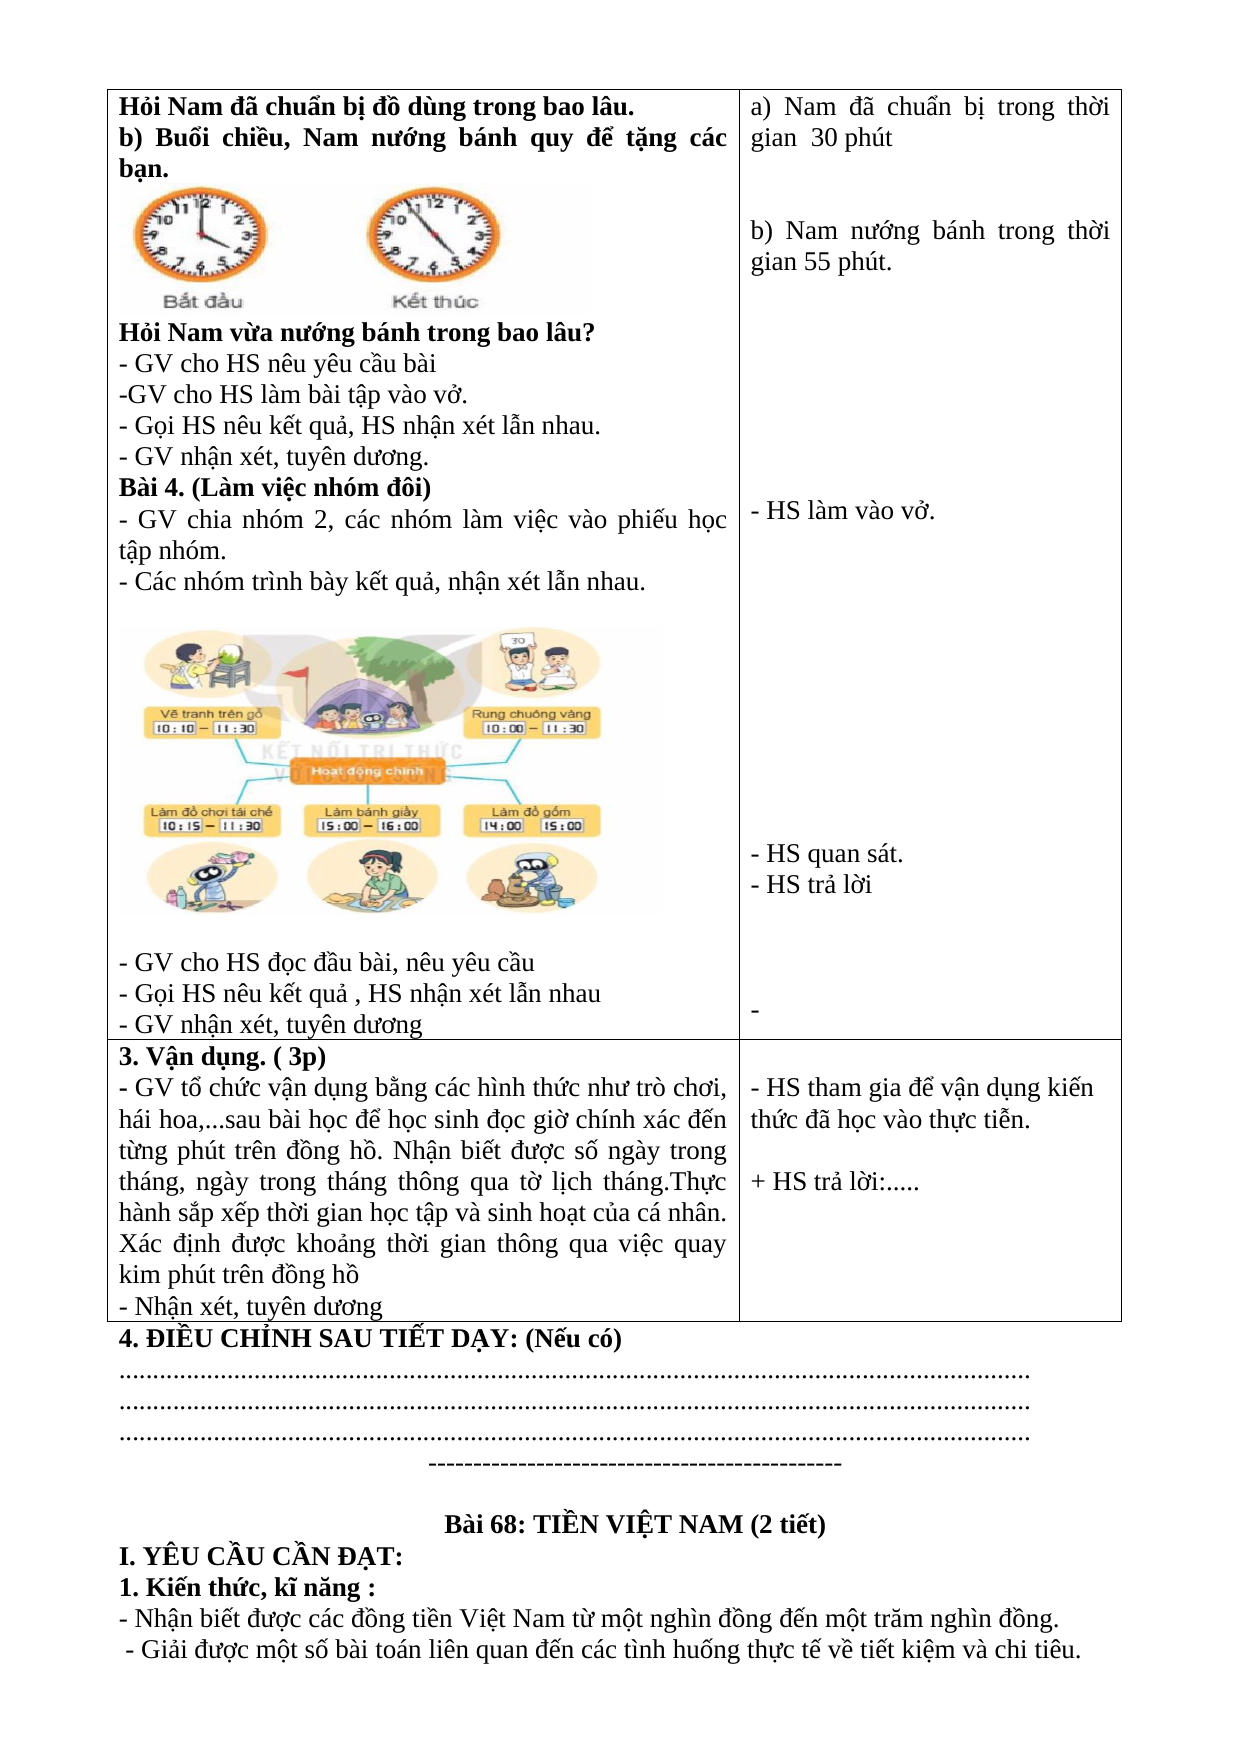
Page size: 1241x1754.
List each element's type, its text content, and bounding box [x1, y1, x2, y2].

text ---------------------------------------------- [118, 1446, 1152, 1477]
table_cell - HS tham gia để vận dụng kiến thức đã học vào thực tiễn. + HS trả lời:..... [740, 1040, 1121, 1321]
text - Giải được một số bài toán liên quan đến các tình huống thực tế về tiết kiệm và chi tiêu. [118, 1633, 1152, 1664]
text ....................................................................................................................................... [118, 1353, 1152, 1384]
text - Nhận biết được các đồng tiền Việt Nam từ một nghìn đồng đến một trăm nghìn đồng. [118, 1602, 1152, 1633]
text 1. Kiến thức, kĩ năng : [118, 1571, 1152, 1602]
text ....................................................................................................................................... [118, 1384, 1152, 1415]
text ....................................................................................................................................... [118, 1415, 1152, 1446]
table_cell 3. Vận dụng. ( 3p) - GV tổ chức vận dụng bằng các hình thức như trò chơi, hái hoa,...sau bài học để học sinh đọc giờ chính xác đến từng phút trên đồng hồ. Nhận biết được số ngày trong tháng, ngày trong tháng thông qua tờ lịch tháng.Thực hành sắp xếp thời gian học tập và sinh hoạt của cá nhân. Xác định được khoảng thời gian thông qua việc quay kim phút trên đồng hồ - Nhận xét, tuyên dương [108, 1040, 739, 1321]
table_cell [108, 90, 739, 1039]
picture [118, 183, 591, 316]
text Bài 68: TIỀN VIỆT NAM (2 tiết) [118, 1509, 1152, 1540]
text I. YÊU CẦU CẦN ĐẠT: [118, 1540, 1152, 1571]
text 4. ĐIỀU CHỈNH SAU TIẾT DẠY: (Nếu có) [118, 1322, 1152, 1353]
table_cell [740, 90, 1121, 1039]
picture [118, 627, 663, 915]
